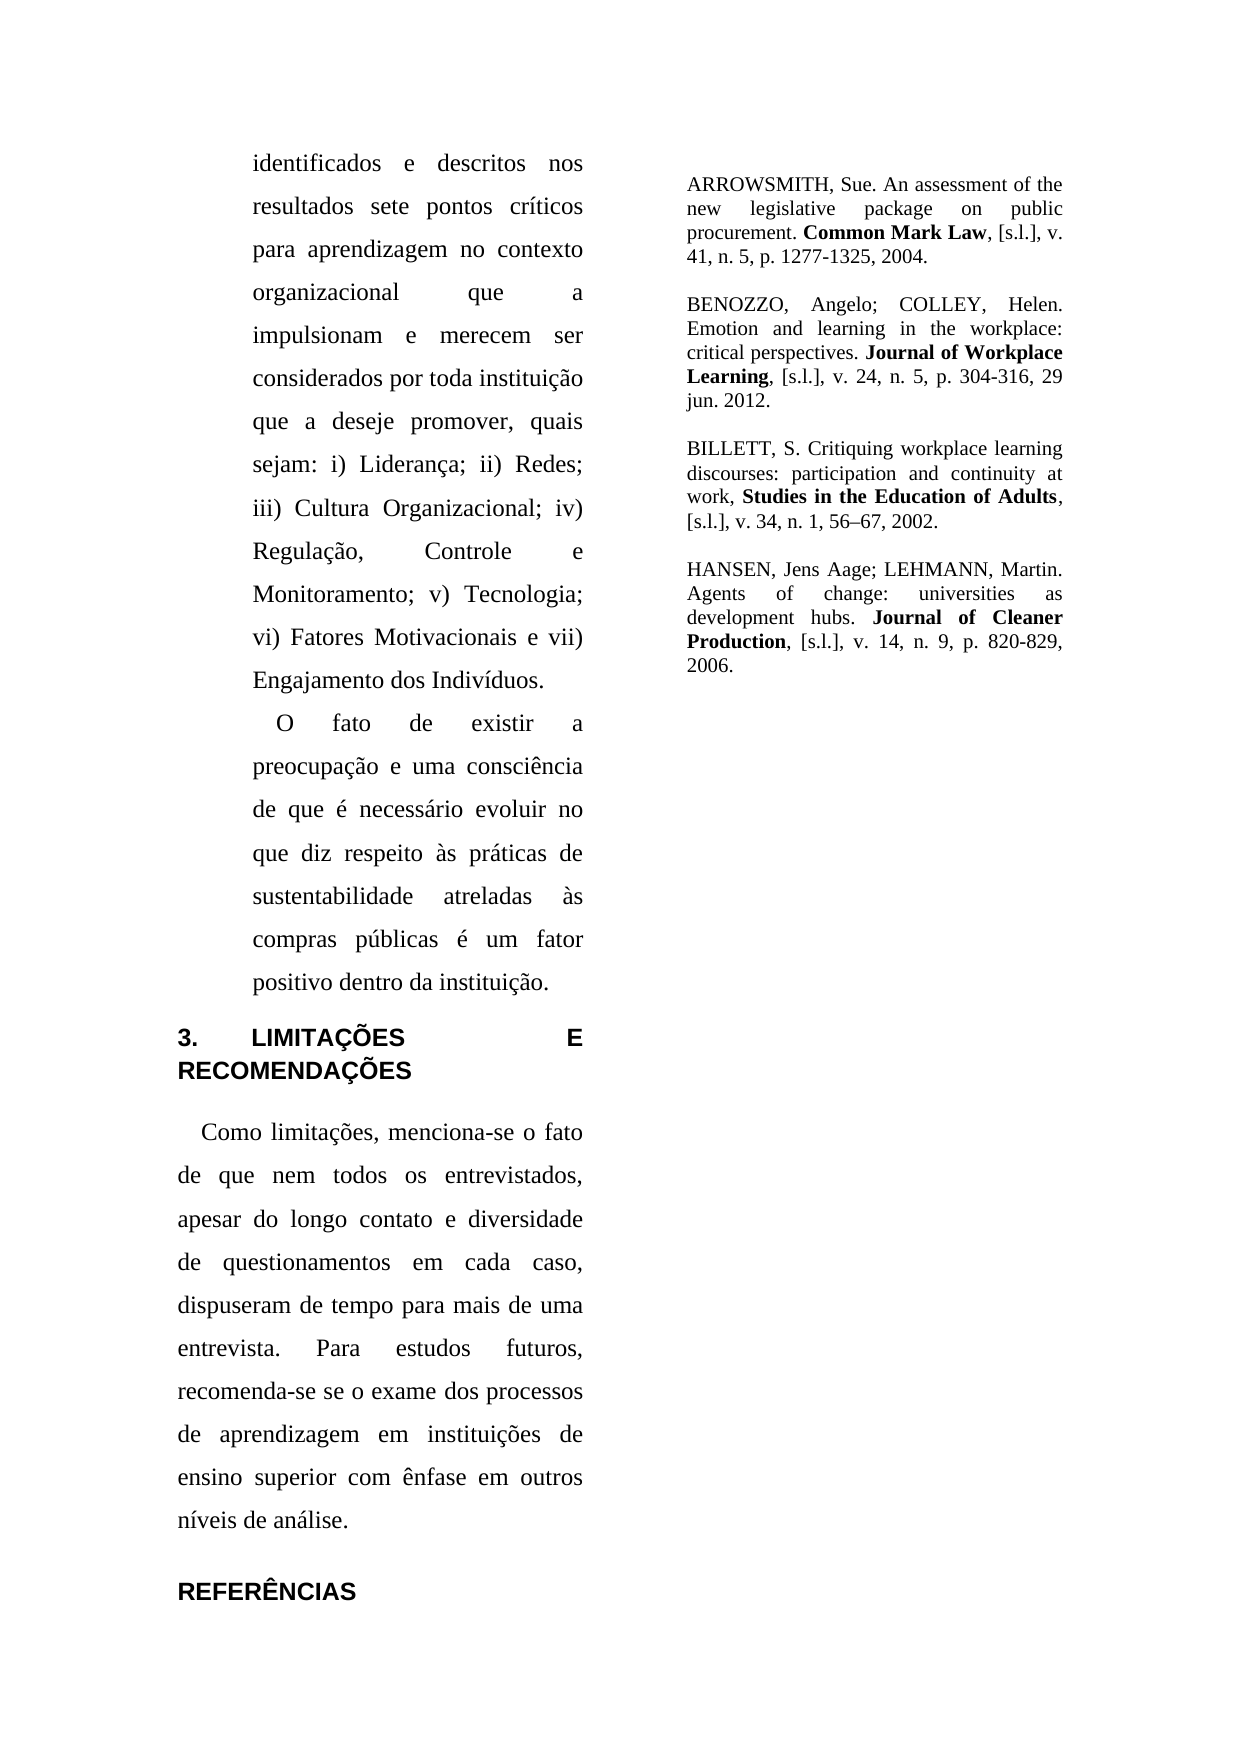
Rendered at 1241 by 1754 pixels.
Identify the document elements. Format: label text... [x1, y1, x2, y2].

list LIMITAÇÕES E RECOMENDAÇÕES [177, 1023, 583, 1084]
list BENOZZO, Angelo; COLLEY, Helen. Emotion and learning in the workplace: critical perspectives. Journal of Workplace Learning, [s.l.], v. 24, n. 5, p. 304-316, 29 jun. 2012. [687, 292, 1063, 412]
list HANSEN, Jens Aage; LEHMANN, Martin. Agents of change: universities as development hubs. Journal of Cleaner Production, [s.l.], v. 14, n. 9, p. 820-829, 2006. [687, 557, 1063, 677]
list Como limitações, menciona-se o fato de que nem todos os entrevistados, apesar do longo contato e diversidade de questionamentos em cada caso, dispuseram de tempo para mais de uma entrevista. Para estudos futuros, recomenda-se se o exame dos processos de aprendizagem em instituições de ensino superior com ênfase em outros níveis de análise. [177, 1117, 583, 1534]
text O fato de existir a preocupação e uma consciência de que é necessário evoluir no que diz respeito às práticas de sustentabilidade atreladas às compras públicas é um fator positivo dentro da instituição. [252, 708, 583, 996]
list BILLETT, S. Critiquing workplace learning discourses: participation and continuity at work, Studies in the Education of Adults, [s.l.], v. 34, n. 1, 56–67, 2002. [687, 436, 1063, 533]
list ARROWSMITH, Sue. An assessment of the new legislative package on public procurement. Common Mark Law, [s.l.], v. 41, n. 5, p. 1277-1325, 2004. [687, 172, 1063, 268]
list REFERÊNCIAS [177, 1577, 583, 1606]
